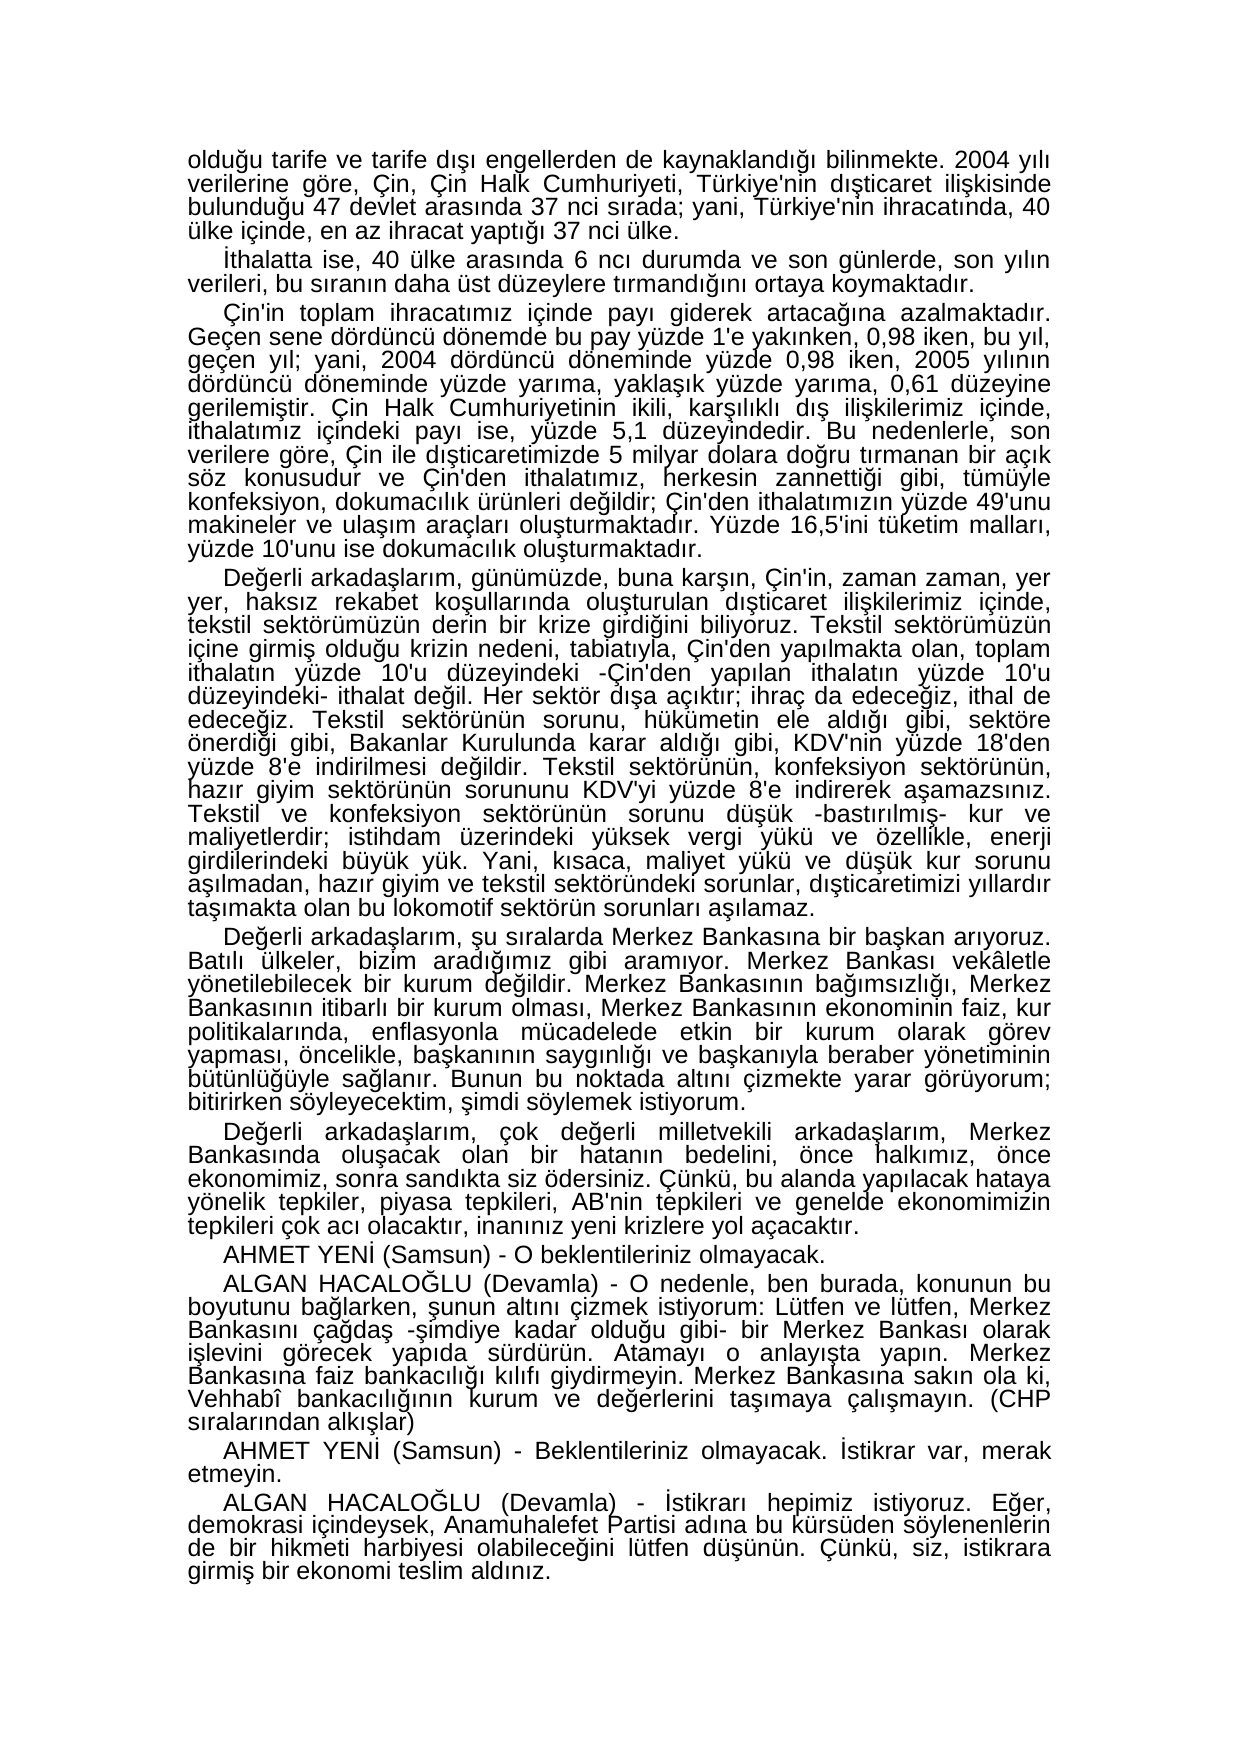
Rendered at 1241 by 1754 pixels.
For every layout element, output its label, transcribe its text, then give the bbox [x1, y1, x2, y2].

text ALGAN HACALOĞLU (Devamla) - O nedenle, ben burada, konunun bu boyutunu bağlarken, şunun altını çizmek istiyorum: Lütfen ve lütfen, Merkez Bankasını çağdaş -şimdiye kadar olduğu gibi- bir Merkez Bankası olarak işlevini görecek yapıda sürdürün. Atamayı o anlayışta yapın. Merkez Bankasına faiz bankacılığı kılıfı giydirmeyin. Merkez Bankasına sakın ola ki, Vehhabî bankacılığının kurum ve değerlerini taşımaya çalışmayın. (CHP sıralarından alkışlar) [187, 1274, 1053, 1435]
text Değerli arkadaşlarım, çok değerli milletvekili arkadaşlarım, Merkez Bankasında oluşacak olan bir hatanın bedelini, önce halkımız, önce ekonomimiz, sonra sandıkta siz ödersiniz. Çünkü, bu alanda yapılacak hataya yönelik tepkiler, piyasa tepkileri, AB'nin tepkileri ve genelde ekonomimizin tepkileri çok acı olacaktır, inanınız yeni krizlere yol açacaktır. [187, 1121, 1053, 1239]
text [187, 150, 1053, 244]
text Değerli arkadaşlarım, şu sıralarda Merkez Bankasına bir başkan arıyoruz. Batılı ülkeler, bizim aradığımız gibi aramıyor. Merkez Bankası vekâletle yönetilebilecek bir kurum değildir. Merkez Bankasının bağımsızlığı, Merkez Bankasının itibarlı bir kurum olması, Merkez Bankasının ekonominin faiz, kur politikalarında, enflasyonla mücadelede etkin bir kurum olarak görev yapması, öncelikle, başkanının saygınlığı ve başkanıyla beraber yönetiminin bütünlüğüyle sağlanır. Bunun bu noktada altını çizmekte yarar görüyorum; bitirirken söyleyecektim, şimdi söylemek istiyorum. [187, 927, 1053, 1115]
text AHMET YENİ (Samsun) - O beklentileriniz olmayacak. [187, 1245, 388, 1268]
text AHMET YENİ (Samsun) - Beklentileriniz olmayacak. İstikrar var, merak etmeyin. [187, 1441, 1053, 1487]
text İthalatta ise, 40 ülke arasında 6 ncı durumda ve son günlerde, son yılın verileri, bu sıranın daha üst düzeylere tırmandığını ortaya koymaktadır. [187, 250, 1053, 297]
text ALGAN HACALOĞLU (Devamla) - İstikrarı hepimiz istiyoruz. Eğer, demokrasi içindeysek, Anamuhalefet Partisi adına bu kürsüden söylenenlerin de bir hikmeti harbiyesi olabileceğini lütfen düşünün. Çünkü, siz, istikrara girmiş bir ekonomi teslim aldınız. [187, 1493, 1053, 1584]
text Değerli arkadaşlarım, günümüzde, buna karşın, Çin'in, zaman zaman, yer yer, haksız rekabet koşullarında oluşturulan dışticaret ilişkilerimiz içinde, tekstil sektörümüzün derin bir krize girdiğini biliyoruz. Tekstil sektörümüzün içine girmiş olduğu krizin nedeni, tabiatıyla, Çin'den yapılmakta olan, toplam ithalatın yüzde 10'u düzeyindeki -Çin'den yapılan ithalatın yüzde 10'u düzeyindeki- ithalat değil. Her sektör dışa açıktır; ihraç da edeceğiz, ithal de edeceğiz. Tekstil sektörünün sorunu, hükümetin ele aldığı gibi, sektöre önerdiği gibi, Bakanlar Kurulunda karar aldığı gibi, KDV'nin yüzde 18'den yüzde 8'e indirilmesi değildir. Tekstil sektörünün, konfeksiyon sektörünün, hazır giyim sektörünün sorununu KDV'yi yüzde 8'e indirerek aşamazsınız. Tekstil ve konfeksiyon sektörünün sorunu düşük -bastırılmış- kur ve maliyetlerdir; istihdam üzerindeki yüksek vergi yükü ve özellikle, enerji girdilerindeki büyük yük. Yani, kısaca, maliyet yükü ve düşük kur sorunu aşılmadan, hazır giyim ve tekstil sektöründeki sorunlar, dışticaretimizi yıllardır taşımakta olan bu lokomotif sektörün sorunları aşılamaz. [187, 568, 1053, 921]
text Çin'in toplam ihracatımız içinde payı giderek artacağına azalmaktadır. Geçen sene dördüncü dönemde bu pay yüzde 1'e yakınken, 0,98 iken, bu yıl, geçen yıl; yani, 2004 dördüncü döneminde yüzde 0,98 iken, 2005 yılının dördüncü döneminde yüzde yarıma, yaklaşık yüzde yarıma, 0,61 düzeyine gerilemiştir. Çin Halk Cumhuriyetinin ikili, karşılıklı dış ilişkilerimiz içinde, ithalatımız içindeki payı ise, yüzde 5,1 düzeyindedir. Bu nedenlerle, son verilere göre, Çin ile dışticaretimizde 5 milyar dolara doğru tırmanan bir açık söz konusudur ve Çin'den ithalatımız, herkesin zannettiği gibi, tümüyle konfeksiyon, dokumacılık ürünleri değildir; Çin'den ithalatımızın yüzde 49'unu makineler ve ulaşım araçları oluşturmaktadır. Yüzde 16,5'ini tüketim malları, yüzde 10'unu ise dokumacılık oluşturmaktadır. [187, 303, 1053, 562]
text AHMET YENİ (Samsun) - O beklentileriniz olmayacak. [485, 1245, 1053, 1268]
